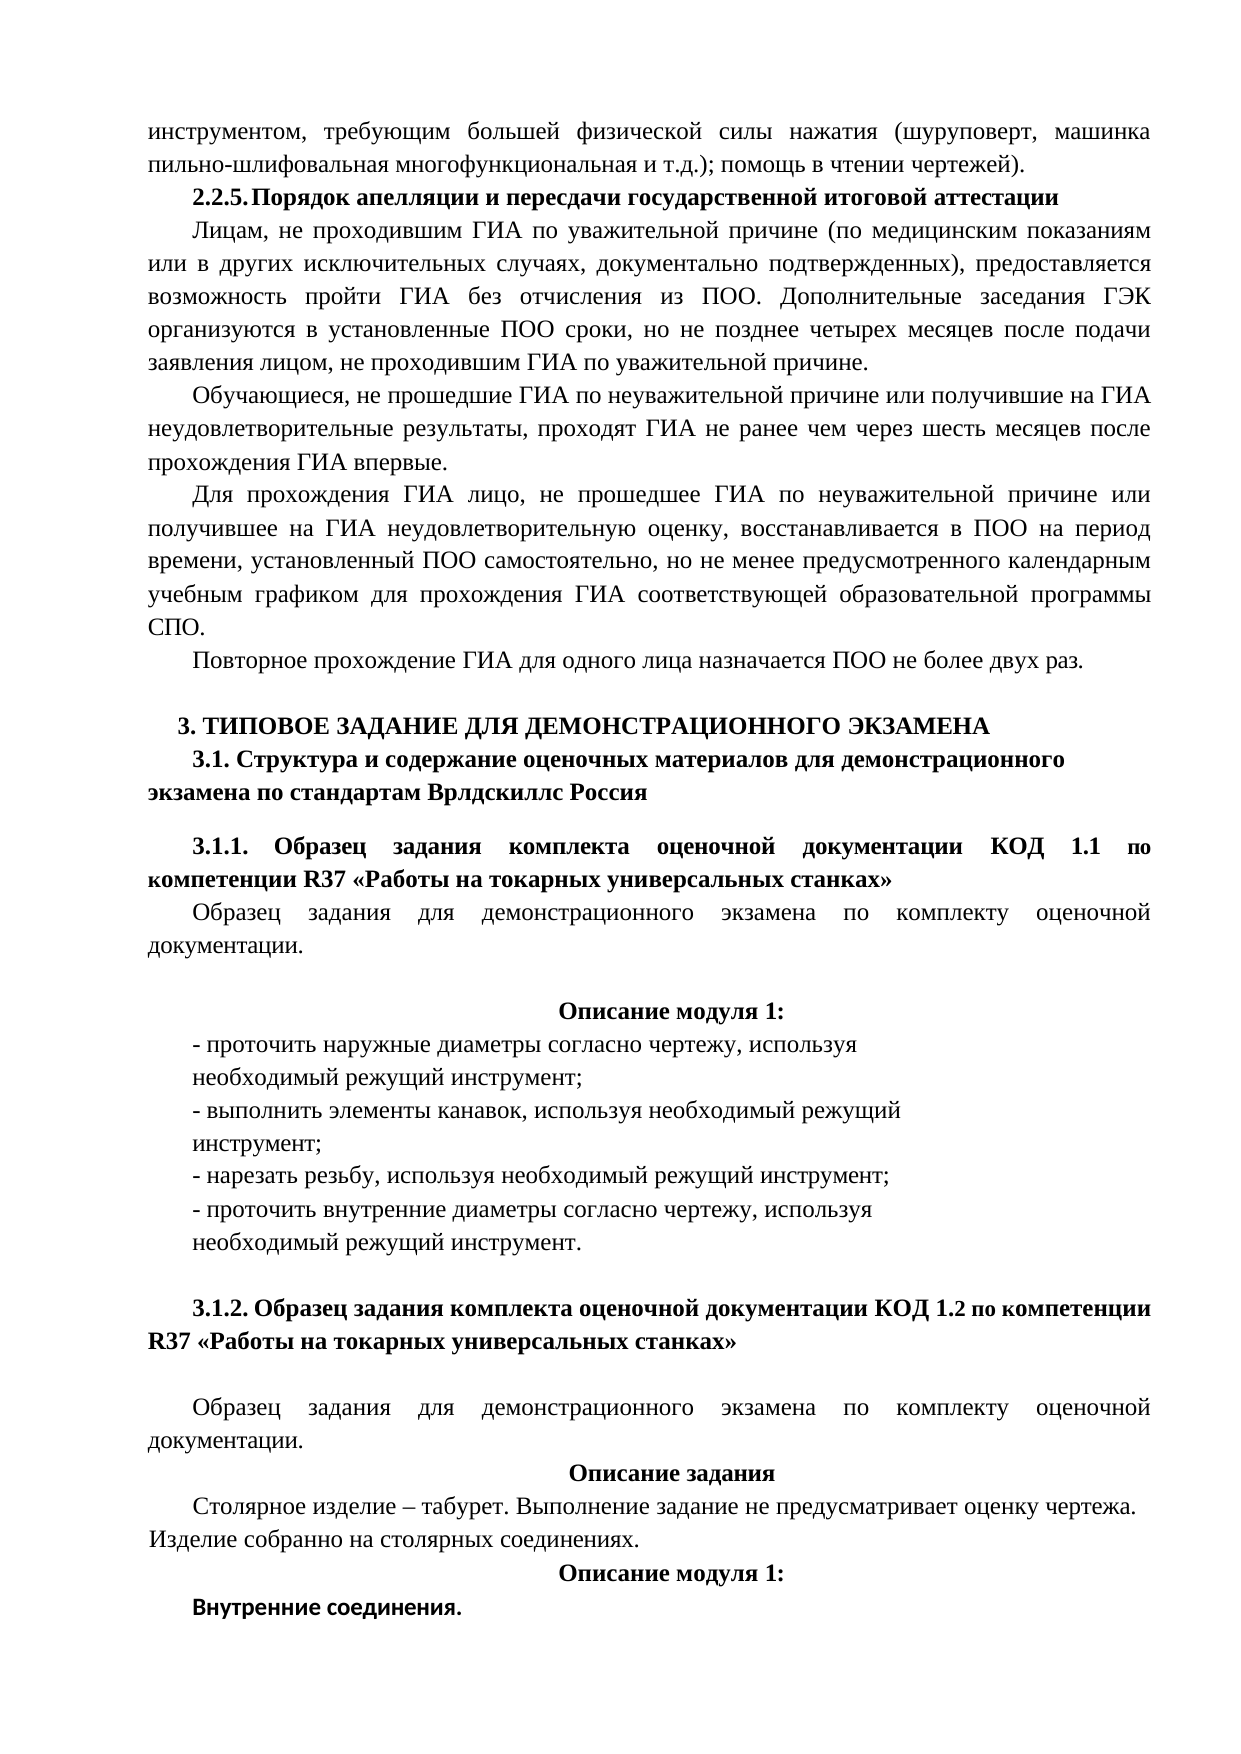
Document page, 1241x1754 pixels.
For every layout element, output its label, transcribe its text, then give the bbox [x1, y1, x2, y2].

subtitle Структура и содержание оценочных материалов для демонстрационного экзамена по стандартам Врлдскиллс Россия [148, 744, 1065, 806]
text Лицам, не проходившим ГИА по уважительной причине (по медицинским показаниям или в других исключительных случаях, документально подтвержденных), предоставляется возможность пройти ГИА без отчисления из ПОО. Дополнительные заседания ГЭК организуются в установленные ПОО сроки, но не позднее четырех месяцев после подачи заявления лицом, не проходившим ГИА по уважительной причине. [148, 215, 1152, 376]
subtitle ТИПОВОЕ ЗАДАНИЕ ДЛЯ ДЕМОНСТРАЦИОННОГО ЭКЗАМЕНА [177, 711, 1211, 739]
text Изделие собранно на столярных соединениях. [140, 1524, 649, 1553]
subtitle Описание модуля 1: [558, 996, 1211, 1024]
subtitle Описание задания [132, 1458, 1211, 1487]
list проточить внутренние диаметры согласно чертежу, используя необходимый режущий инструмент. [192, 1194, 872, 1256]
subtitle Образец задания комплекта оценочной документации КОД 1.2 по компетенции R37 «Работы на токарных универсальных станках» [148, 1293, 1152, 1355]
text Внутренние соединения. [192, 1591, 1211, 1621]
list нарезать резьбу, используя необходимый режущий инструмент; [192, 1161, 1211, 1190]
subtitle Описание модуля 1: [132, 1558, 1211, 1586]
text Повторное прохождение ГИА для одного лица назначается ПОО не более двух раз. [192, 645, 1211, 673]
list проточить наружные диаметры согласно чертежу, используя необходимый режущий инструмент; [192, 1029, 857, 1091]
text инструментом, требующим большей физической силы нажатия (шуруповерт, машинка пильно-шлифовальная многофункциональная и т.д.); помощь в чтении чертежей). [148, 116, 1152, 178]
list выполнить элементы канавок, используя необходимый режущий инструмент; [192, 1095, 901, 1157]
text Образец задания для демонстрационного экзамена по комплекту оценочной документации. [148, 897, 1152, 958]
text Образец задания для демонстрационного экзамена по комплекту оценочной документации. [148, 1392, 1152, 1454]
text Обучающиеся, не прошедшие ГИА по неуважительной причине или получившие на ГИА неудовлетворительные результаты, проходят ГИА не ранее чем через шесть месяцев после прохождения ГИА впервые. [148, 381, 1152, 475]
subtitle Порядок апелляции и пересдачи государственной итоговой аттестации [192, 182, 1211, 211]
list Образец задания комплекта оценочной документации КОД 1.1 по компетенции R37 «Работы на токарных универсальных станках» [148, 831, 1152, 892]
text Столярное изделие – табурет. Выполнение задание не предусматривает оценку чертежа. [118, 1491, 1211, 1520]
text Для прохождения ГИА лицо, не прошедшее ГИА по неуважительной причине или получившее на ГИА неудовлетворительную оценку, восстанавливается в ПОО на период времени, установленный ПОО самостоятельно, но не менее предусмотренного календарным учебным графиком для прохождения ГИА соответствующей образовательной программы СПО. [148, 479, 1152, 640]
